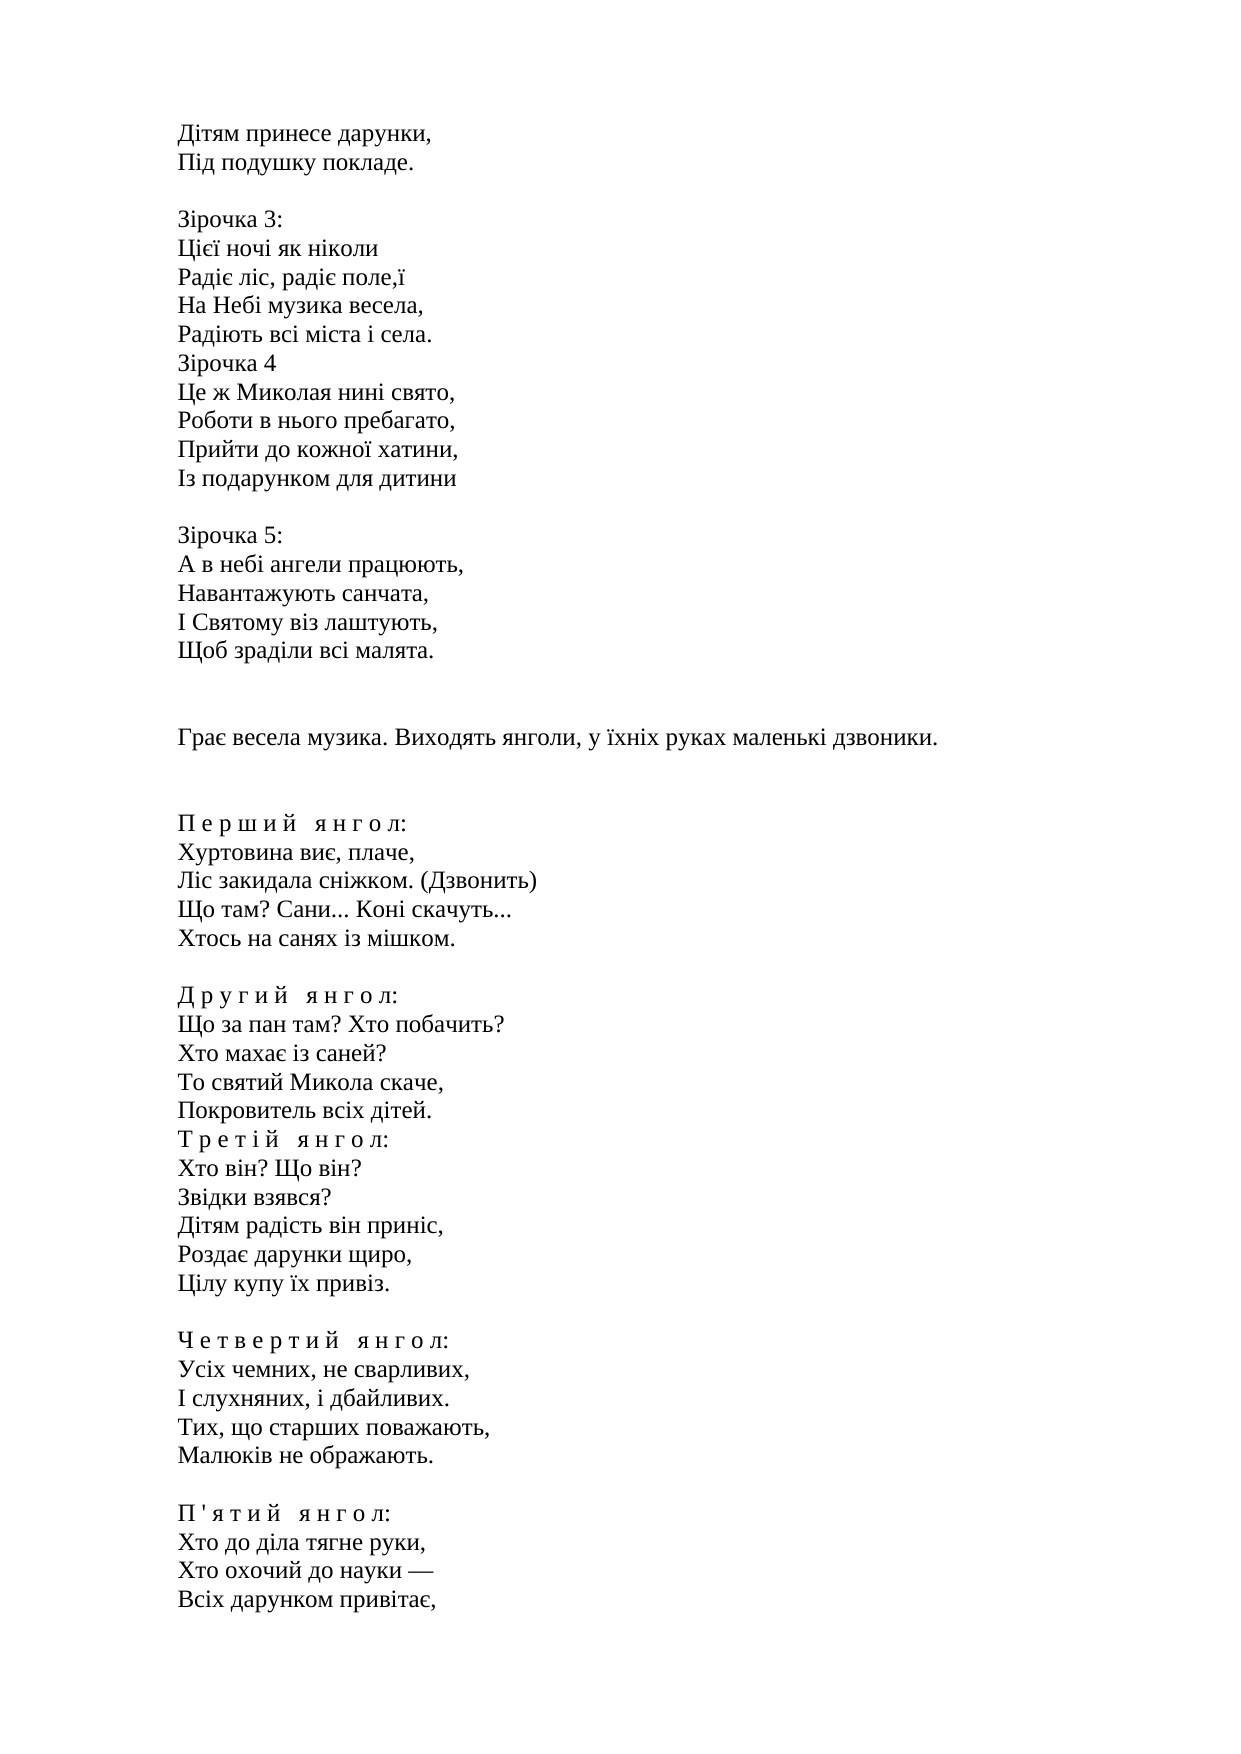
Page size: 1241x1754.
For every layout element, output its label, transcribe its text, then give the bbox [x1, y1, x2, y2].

text Хто до діла тягне руки, [177, 1527, 1152, 1556]
text Хто махає із саней? [177, 1038, 1152, 1067]
text Радіє ліс, радіє поле,ї [177, 262, 1152, 291]
text Ч е т в е р т и й я н г о л: [177, 1326, 1152, 1354]
text І Святому віз лаштують, [177, 607, 1152, 636]
text Хто він? Що він? [177, 1153, 1152, 1182]
text Всіх дарунком привітає, [177, 1584, 1152, 1613]
text Хтось на санях із мішком. [177, 923, 1152, 952]
text Цілу купу їх привіз. [177, 1268, 1152, 1297]
text Прийти до кожної хатини, [177, 434, 1152, 463]
text П ' я т и й я н г о л: [177, 1498, 1152, 1527]
text Хто охочий до науки — [177, 1556, 1152, 1584]
text Ліс закидала сніжком. (Дзвонить) [177, 866, 1152, 894]
text Хуртовина виє, плаче, [177, 837, 1152, 866]
text Із подарунком для дитини [177, 463, 1152, 492]
text Дітям принесе дарунки, [177, 118, 1152, 147]
text Зірочка 3: [177, 204, 1152, 233]
text Звідки взявся? [177, 1182, 1152, 1211]
text І слухняних, і дбайливих. [177, 1383, 1152, 1412]
text Радіють всі міста і села. [177, 319, 1152, 348]
text Зірочка 4 [177, 348, 1152, 377]
text Що там? Сани... Коні скачуть... [177, 894, 1152, 923]
text Дітям радість він приніс, [177, 1211, 1152, 1239]
text Роздає дарунки щиро, [177, 1239, 1152, 1268]
text Д р у г и й я н г о л: [177, 981, 1152, 1009]
text Покровитель всіх дітей. [177, 1096, 1152, 1124]
text Усіх чемних, не сварливих, [177, 1354, 1152, 1383]
text Навантажують санчата, [177, 578, 1152, 607]
text Що за пан там? Хто побачить? [177, 1009, 1152, 1038]
text То святий Микола скаче, [177, 1067, 1152, 1096]
text Грає весела музика. Виходять янголи, у їхніх руках маленькі дзвоники. [177, 722, 1152, 751]
text Т р е т і й я н г о л: [177, 1124, 1152, 1153]
text Тих, що старших поважають, [177, 1412, 1152, 1441]
text А в небі ангели працюють, [177, 549, 1152, 578]
text На Небі музика весела, [177, 291, 1152, 319]
text Щоб зраділи всі малята. [177, 636, 1152, 664]
text Зірочка 5: [177, 521, 1152, 549]
text Це ж Миколая нині свято, [177, 377, 1152, 406]
text Малюків не ображають. [177, 1441, 1152, 1469]
text Під подушку покладе. [177, 147, 1152, 176]
text П е р ш и й я н г о л: [177, 808, 1152, 837]
text Роботи в нього пребагато, [177, 406, 1152, 434]
text Цієї ночі як ніколи [177, 233, 1152, 262]
